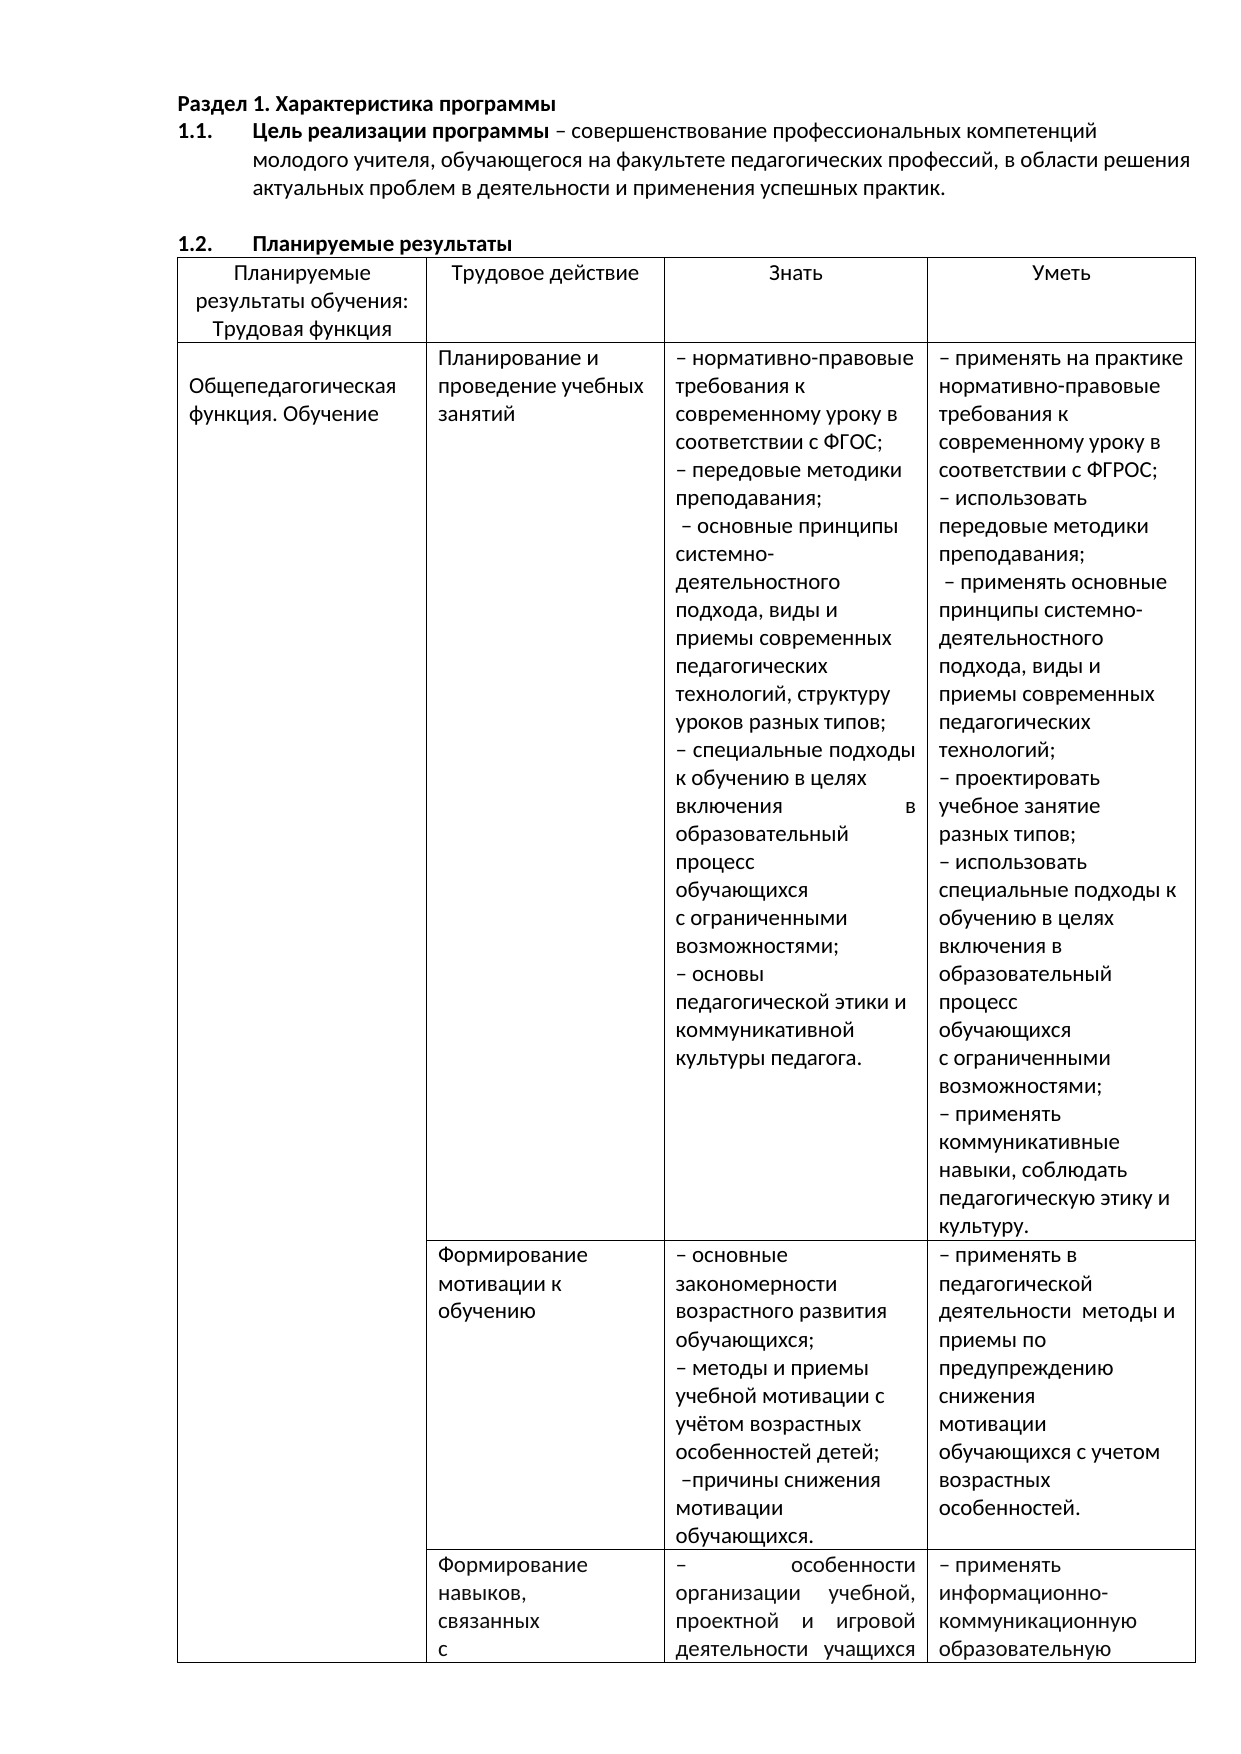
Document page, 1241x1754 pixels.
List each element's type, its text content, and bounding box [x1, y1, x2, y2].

table_cell Формирование мотивации к обучению [427, 1241, 664, 1549]
table_cell – применять в педагогической деятельности методы и приемы по предупреждению снижения мотивации обучающихся с учетом возрастных особенностей. [928, 1241, 1195, 1549]
table_cell – нормативно-правовые требования к современному уроку в соответствии с ФГОС; – передовые методики преподавания; – основные принципы системно-деятельностного подхода, виды и приемы современных педагогических технологий, структуру уроков разных типов; – специальные подходы к обучению в целях включения в образовательный процесс обучающихся с ограниченными возможностями; – основы педагогической этики и коммуникативной культуры педагога. [665, 343, 927, 1239]
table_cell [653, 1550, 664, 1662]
list Планируемые результаты [177, 229, 1196, 257]
table_cell – применять на практике нормативно-правовые требования к современному уроку в соответствии с ФГРОС; – использовать передовые методики преподавания; – применять основные принципы системно-деятельностного подхода, виды и приемы современных педагогических технологий; – проектировать учебное занятие разных типов; – использовать специальные подходы к обучению в целях включения в образовательный процесс обучающихся с ограниченными возможностями; – применять коммуникативные навыки, соблюдать педагогическую этику и культуру. [928, 343, 1195, 1239]
table_header Знать [665, 258, 927, 342]
table_cell Общепедагогическая функция. Обучение [178, 343, 426, 1662]
table_header Трудовое действие [427, 258, 664, 342]
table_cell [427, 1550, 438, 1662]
list Цель реализации программы – совершенствование профессиональных компетенций молодого учителя, обучающегося на факультете педагогических профессий, в области решения актуальных проблем в деятельности и применения успешных практик. [177, 117, 1196, 201]
table_cell – основные закономерности возрастного развития обучающихся; – методы и приемы учебной мотивации с учётом возрастных особенностей детей; –причины снижения мотивации обучающихся. [665, 1241, 927, 1549]
table_header Планируемые результаты обучения: Трудовая функция [178, 258, 426, 342]
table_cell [928, 1550, 1195, 1662]
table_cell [665, 1550, 927, 1662]
table_header Уметь [928, 258, 1195, 342]
table_cell Планирование и проведение учебных занятий [427, 343, 664, 1239]
text Раздел 1. Характеристика программы [177, 89, 1196, 117]
